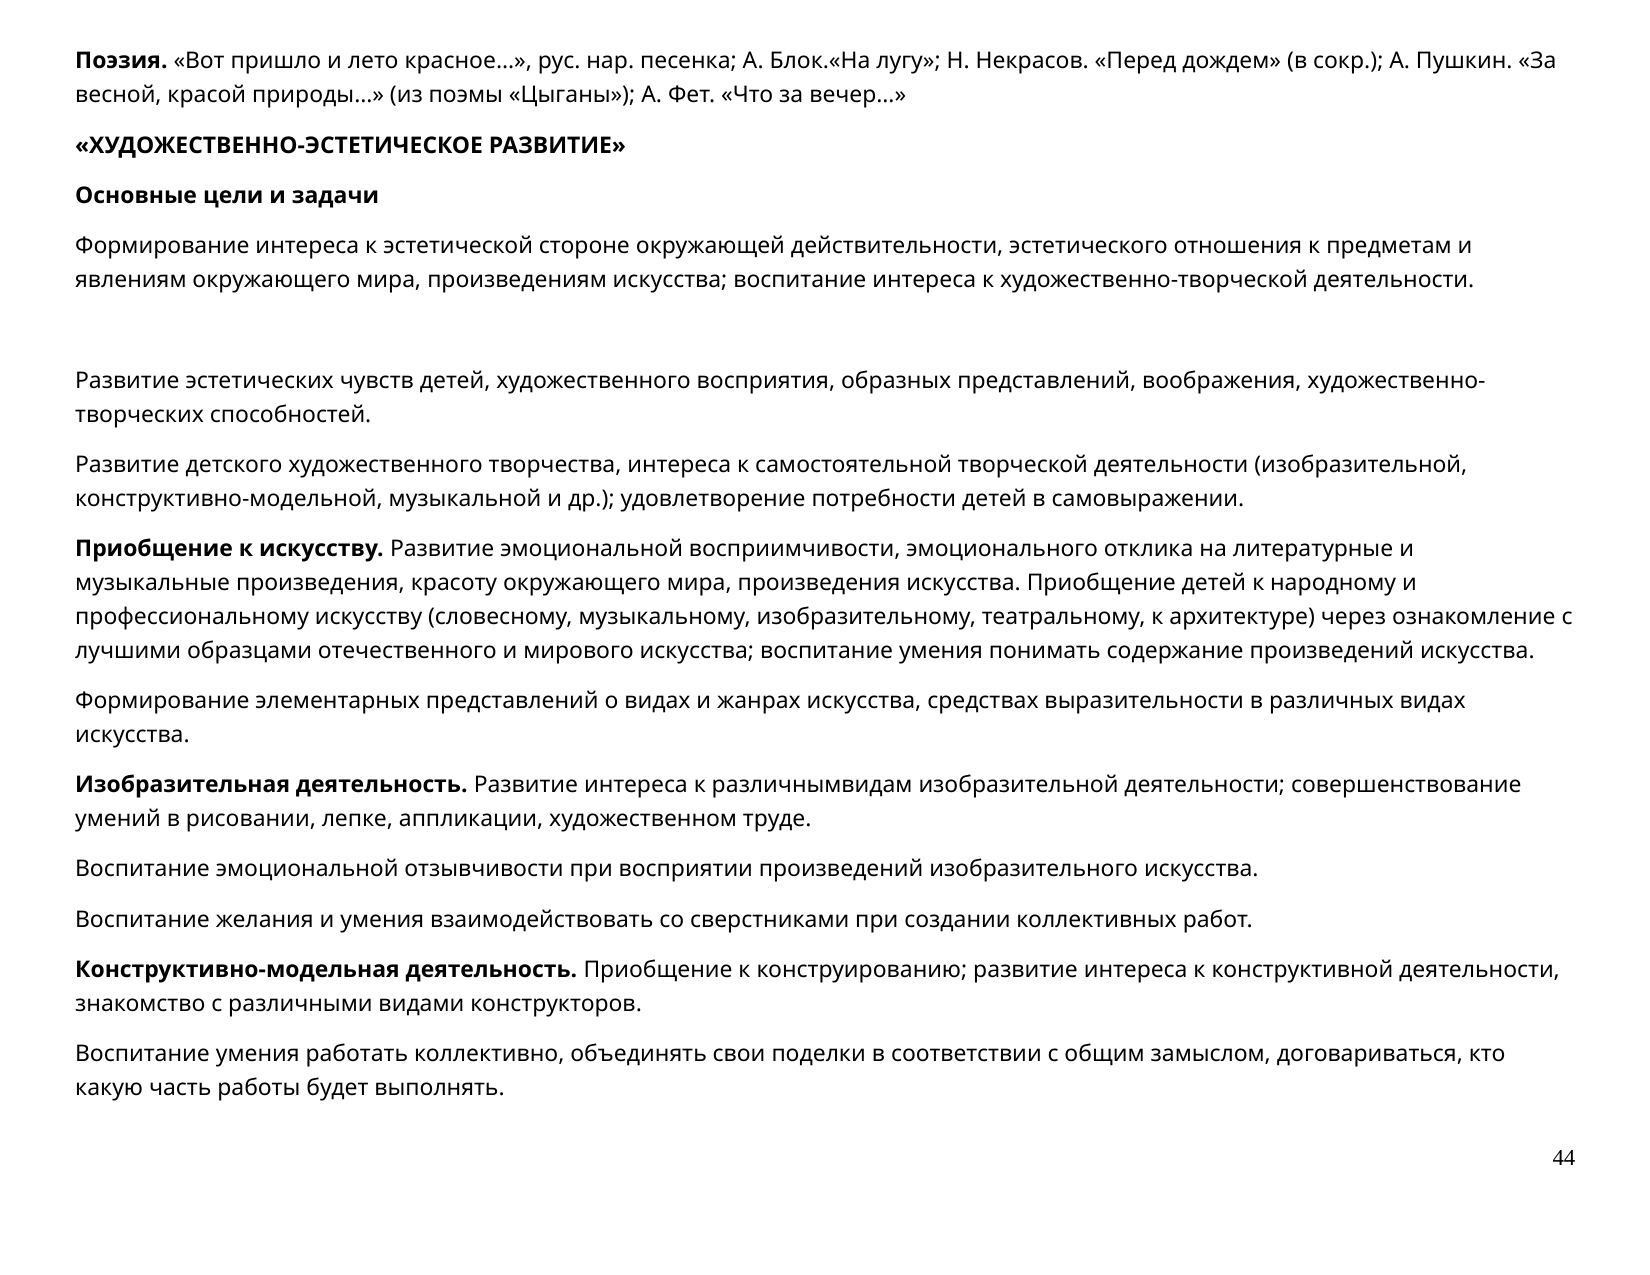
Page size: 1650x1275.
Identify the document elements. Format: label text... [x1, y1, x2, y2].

text Формирование элементарных представлений о видах и жанрах искусства, средствах выразительности в различных видах искусства. [75, 684, 1575, 749]
text Развитие детского художественного творчества, интереса к самостоятельной творческой деятельности (изобразительной, конструктивно-модельной, музыкальной и др.); удовлетворение потребности детей в самовыражении. [75, 448, 1575, 513]
text Воспитание желания и умения взаимодействовать со сверстниками при создании коллективных работ. [75, 903, 1575, 934]
text «ХУДОЖЕСТВЕННО-ЭСТЕТИЧЕСКОЕ РАЗВИТИЕ» [75, 128, 1575, 160]
text Основные цели и задачи [75, 179, 1575, 210]
text Воспитание умения работать коллективно, объединять свои поделки в соответствии с общим замыслом, договариваться, кто какую часть работы будет выполнять. [75, 1037, 1575, 1102]
text Поэзия. «Вот пришло и лето красное…», рус. нар. песенка; А. Блок.«На лугу»; Н. Некрасов. «Перед дождем» (в сокр.); А. Пушкин. «За весной, красой природы…» (из поэмы «Цыганы»); А. Фет. «Что за вечер…» [75, 44, 1575, 109]
text Воспитание эмоциональной отзывчивости при восприятии произведений изобразительного искусства. [75, 852, 1575, 883]
text Конструктивно-модельная деятельность. Приобщение к конструированию; развитие интереса к конструктивной деятельности, знакомство с различными видами конструкторов. [75, 953, 1575, 1018]
text Приобщение к искусству. Развитие эмоциональной восприимчивости, эмоционального отклика на литературные и музыкальные произведения, красоту окружающего мира, произведения искусства. Приобщение детей к народному и профессиональному искусству (словесному, музыкальному, изобразительному, театральному, к архитектуре) через ознакомление с лучшими образцами отечественного и мирового искусства; воспитание умения понимать содержание произведений искусства. [75, 532, 1575, 665]
text Развитие эстетических чувств детей, художественного восприятия, образных представлений, воображения, художественно-творческих способностей. [75, 364, 1575, 429]
text Формирование интереса к эстетической стороне окружающей действительности, эстетического отношения к предметам и явлениям окружающего мира, произведениям искусства; воспитание интереса к художественно-творческой деятельности. [75, 229, 1575, 294]
text Изобразительная деятельность. Развитие интереса к различнымвидам изобразительной деятельности; совершенствование умений в рисовании, лепке, аппликации, художественном труде. [75, 768, 1575, 833]
